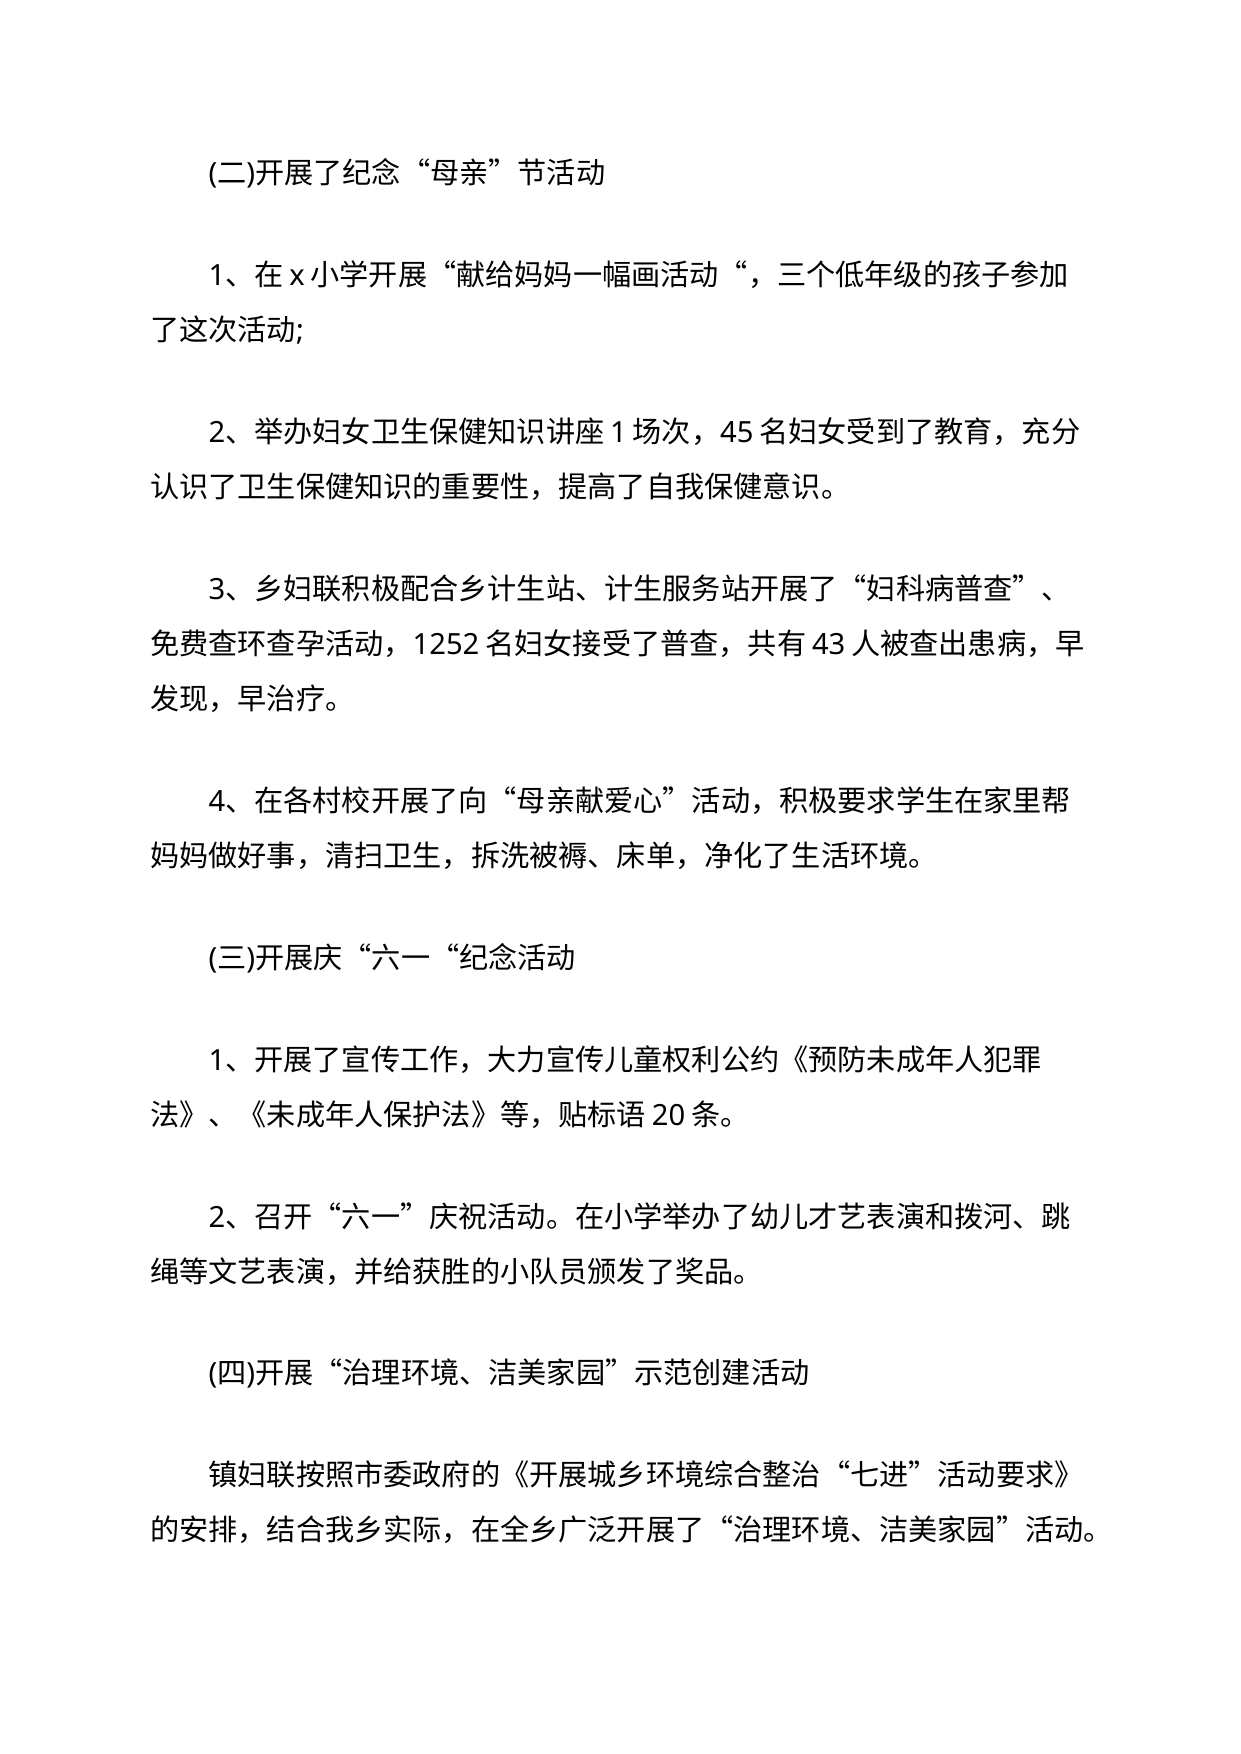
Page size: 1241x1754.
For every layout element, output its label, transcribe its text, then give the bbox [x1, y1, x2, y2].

text (二)开展了纪念“母亲”节活动 [150, 150, 1090, 192]
text (三)开展庆“六一“纪念活动 [150, 934, 1090, 977]
text 3、乡妇联积极配合乡计生站、计生服务站开展了“妇科病普查”、免费查环查孕活动，1252名妇女接受了普查，共有43人被查出患病，早发现，早治疗。 [150, 566, 1090, 718]
text 4、在各村校开展了向“母亲献爱心”活动，积极要求学生在家里帮妈妈做好事，清扫卫生，拆洗被褥、床单，净化了生活环境。 [150, 777, 1090, 875]
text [150, 1452, 1090, 1549]
text 1、在x小学开展“献给妈妈一幅画活动“，三个低年级的孩子参加了这次活动; [150, 252, 1090, 349]
text (四)开展“治理环境、洁美家园”示范创建活动 [150, 1350, 1090, 1392]
text 1、开展了宣传工作，大力宣传儿童权利公约《预防未成年人犯罪法》、《未成年人保护法》等，贴标语20条。 [150, 1036, 1090, 1134]
text 2、召开“六一”庆祝活动。在小学举办了幼儿才艺表演和拨河、跳绳等文艺表演，并给获胜的小队员颁发了奖品。 [150, 1193, 1090, 1291]
text 2、举办妇女卫生保健知识讲座1场次，45名妇女受到了教育，充分认识了卫生保健知识的重要性，提高了自我保健意识。 [150, 409, 1090, 506]
